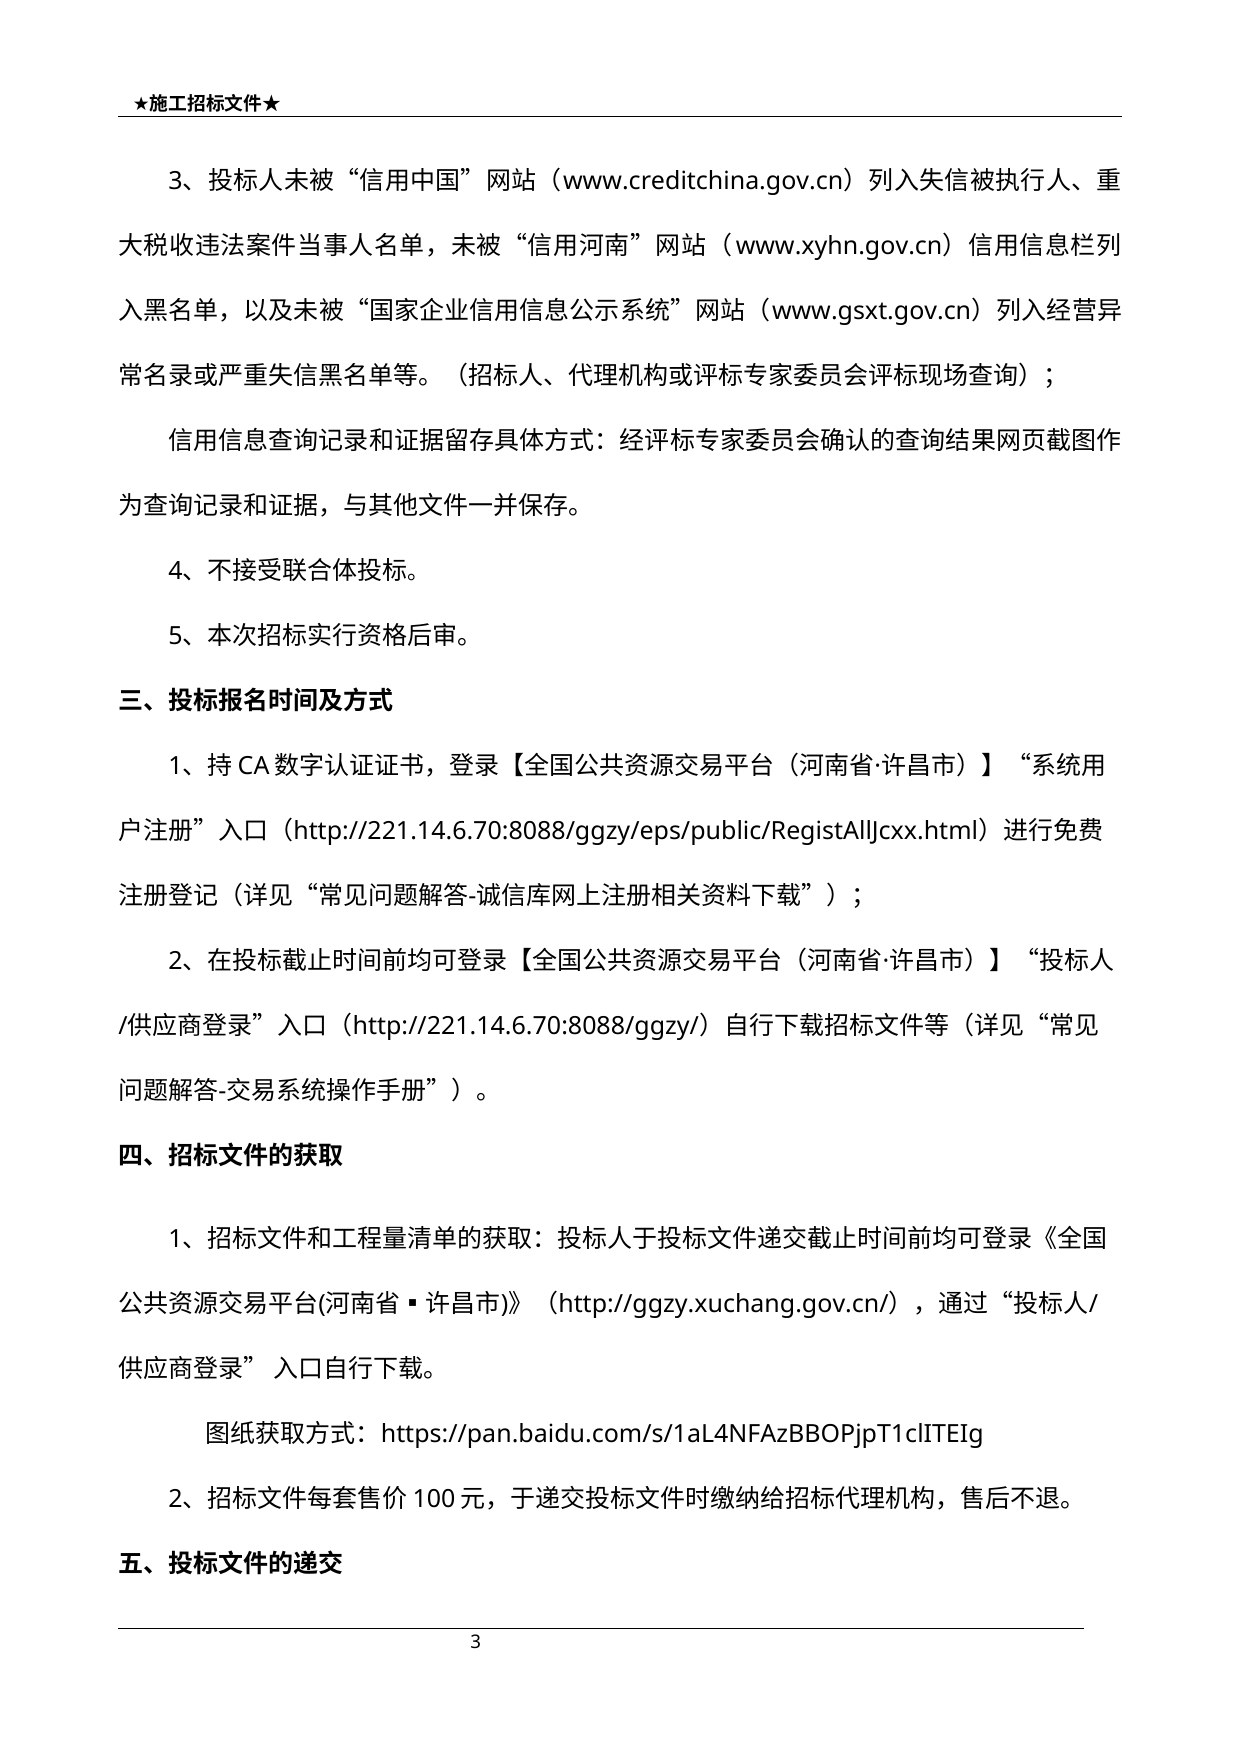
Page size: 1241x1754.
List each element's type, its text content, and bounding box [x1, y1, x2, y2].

text 三、投标报名时间及方式 [118, 666, 1122, 731]
text 1、招标文件和工程量清单的获取：投标人于投标文件递交截止时间前均可登录《全国公共资源交易平台(河南省▪许昌市)》（http://ggzy.xuchang.gov.cn/），通过“投标人/供应商登录” 入口自行下载。 [118, 1204, 1122, 1399]
text 5、本次招标实行资格后审。 [118, 601, 1122, 666]
text 2、招标文件每套售价100元，于递交投标文件时缴纳给招标代理机构，售后不退。 [118, 1464, 1122, 1529]
text 五、投标文件的递交 [118, 1529, 1122, 1594]
text 3、投标人未被“信用中国”网站（www.creditchina.gov.cn）列入失信被执行人、重大税收违法案件当事人名单，未被“信用河南”网站（www.xyhn.gov.cn）信用信息栏列入黑名单，以及未被“国家企业信用信息公示系统”网站（www.gsxt.gov.cn）列入经营异常名录或严重失信黑名单等。（招标人、代理机构或评标专家委员会评标现场查询）； [118, 146, 1122, 406]
text 四、招标文件的获取 [118, 1121, 1122, 1186]
text 1、持CA数字认证证书，登录【全国公共资源交易平台（河南省·许昌市）】“系统用户注册”入口（http://221.14.6.70:8088/ggzy/eps/public/RegistAllJcxx.html）进行免费注册登记（详见“常见问题解答-诚信库网上注册相关资料下载”）； [118, 731, 1122, 926]
text 2、在投标截止时间前均可登录【全国公共资源交易平台（河南省·许昌市）】“投标人/供应商登录”入口（http://221.14.6.70:8088/ggzy/）自行下载招标文件等（详见“常见问题解答-交易系统操作手册”）。 [118, 926, 1122, 1121]
text 图纸获取方式：https://pan.baidu.com/s/1aL4NFAzBBOPjpT1clITEIg [118, 1399, 1122, 1464]
text 信用信息查询记录和证据留存具体方式：经评标专家委员会确认的查询结果网页截图作为查询记录和证据，与其他文件一并保存。 [118, 406, 1122, 536]
text 4、不接受联合体投标。 [118, 536, 1122, 601]
